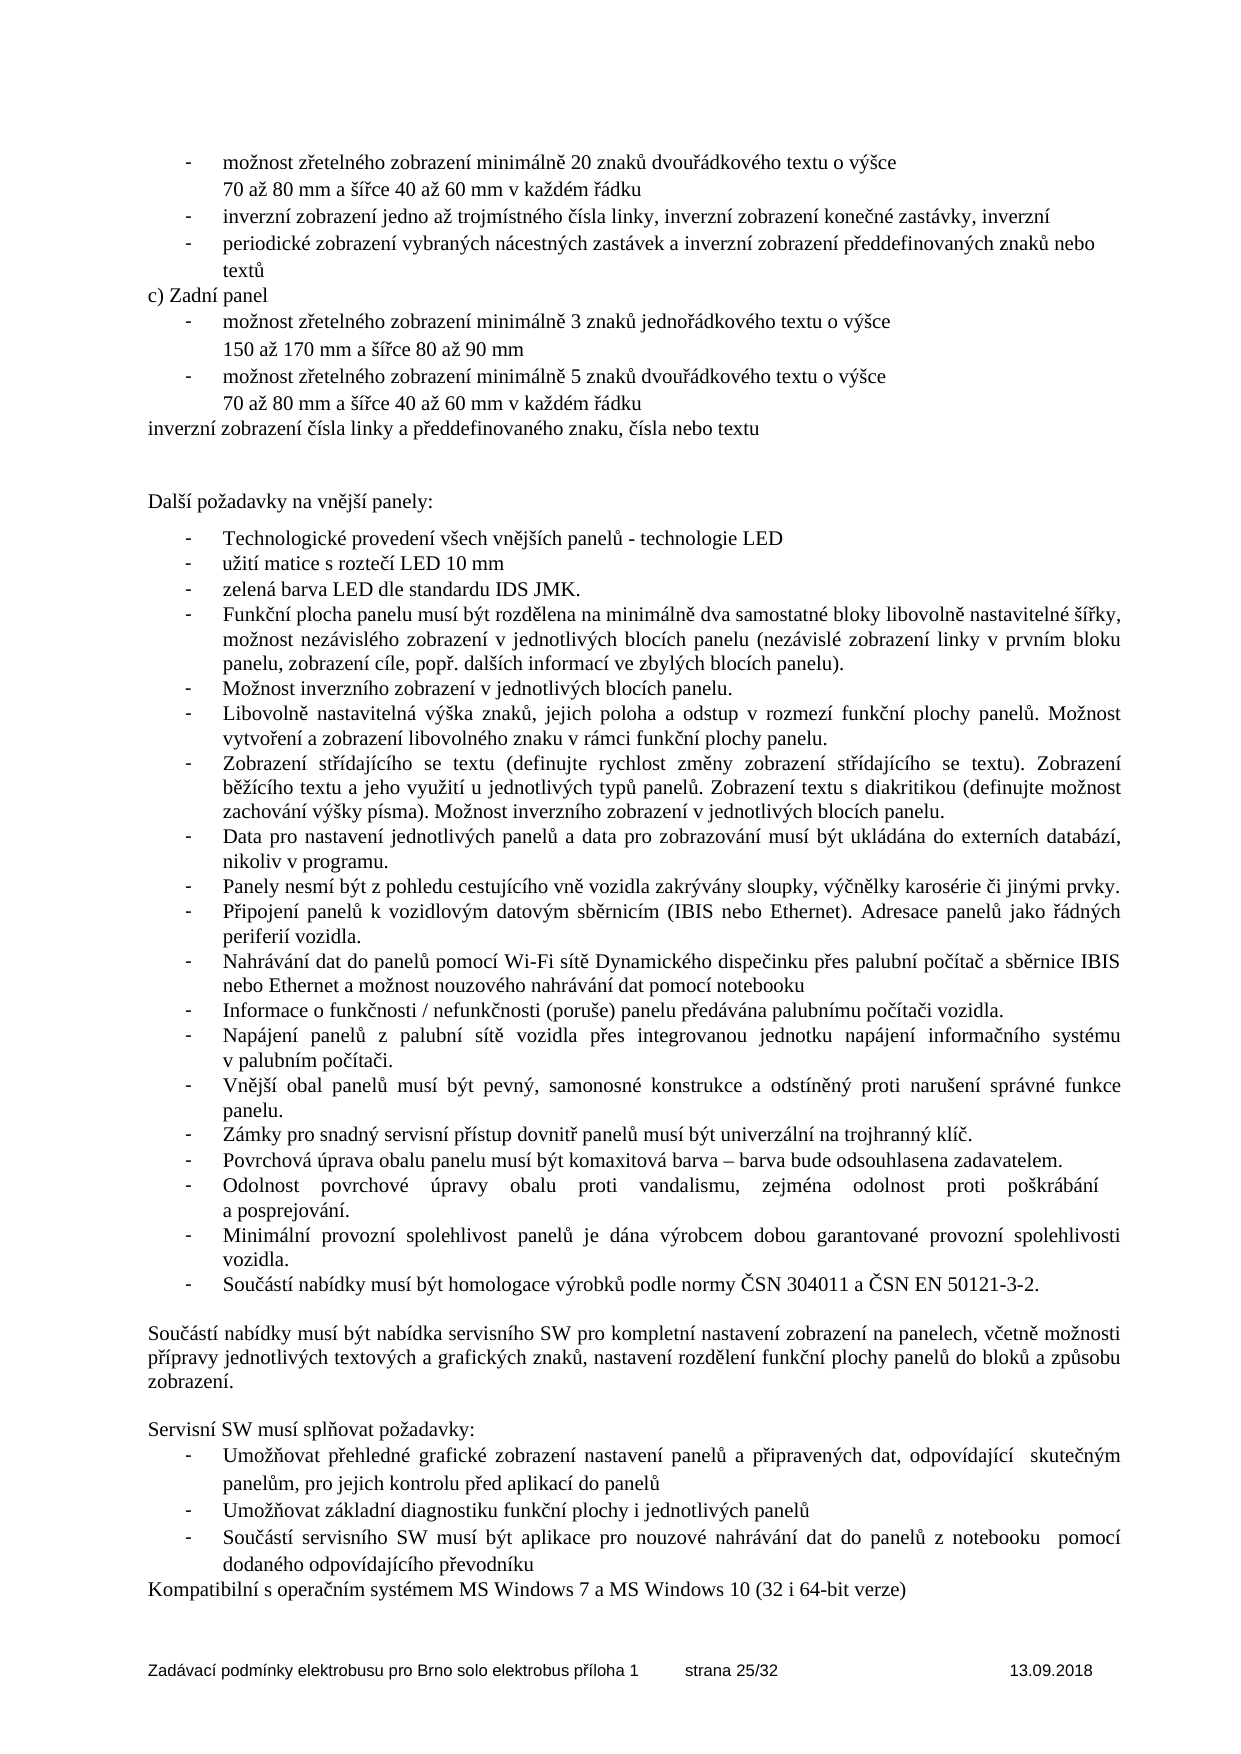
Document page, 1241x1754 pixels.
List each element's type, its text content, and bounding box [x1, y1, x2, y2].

list Zámky pro snadný servisní přístup dovnitř panelů musí být univerzální na trojhranný klíč. [185, 1122, 1122, 1147]
list Připojení panelů k vozidlovým datovým sběrnicím (IBIS nebo Ethernet). Adresace panelů jako řádných periferií vozidla. [185, 898, 1122, 948]
text Další požadavky na vnější panely: [148, 489, 1122, 513]
list periodické zobrazení vybraných nácestných zastávek a inverzní zobrazení předdefinovaných znaků nebo textů [185, 229, 1122, 283]
list možnost zřetelného zobrazení minimálně 20 znaků dvouřádkového textu o výšce 70 až 80 mm a šířce 40 až 60 mm v každém řádku [185, 148, 1122, 202]
list Vnější obal panelů musí být pevný, samonosné konstrukce a odstíněný proti narušení správné funkce panelu. [185, 1072, 1122, 1122]
list zelená barva LED dle standardu IDS JMK. [185, 576, 1122, 601]
list Napájení panelů z palubní sítě vozidla přes integrovanou jednotku napájení informačního systému v palubním počítači. [185, 1023, 1122, 1072]
list Panely nesmí být z pohledu cestujícího vně vozidla zakrývány sloupky, výčnělky karosérie či jinými prvky. [185, 873, 1122, 898]
list Odolnost povrchové úpravy obalu proti vandalismu, zejména odolnost proti poškrábání a posprejování. [185, 1172, 1122, 1222]
list Zobrazení střídajícího se textu (definujte rychlost změny zobrazení střídajícího se textu). Zobrazení běžícího textu a jeho využití u jednotlivých typů panelů. Zobrazení textu s diakritikou (definujte možnost zachování výšky písma). Možnost inverzního zobrazení v jednotlivých blocích panelu. [185, 750, 1122, 823]
list možnost zřetelného zobrazení minimálně 5 znaků dvouřádkového textu o výšce 70 až 80 mm a šířce 40 až 60 mm v každém řádku [185, 361, 1122, 416]
list Technologické provedení všech vnějších panelů - technologie LED [185, 525, 1122, 551]
text Součástí nabídky musí být nabídka servisního SW pro kompletní nastavení zobrazení na panelech, včetně možnosti přípravy jednotlivých textových a grafických znaků, nastavení rozdělení funkční plochy panelů do bloků a způsobu zobrazení. [148, 1321, 1122, 1393]
text Kompatibilní s operačním systémem MS Windows 7 a MS Windows 10 (32 i 64-bit verze) [148, 1577, 1122, 1601]
list užití matice s roztečí LED 10 mm [185, 551, 1122, 576]
list Libovolně nastavitelná výška znaků, jejich poloha a odstup v rozmezí funkční plochy panelů. Možnost vytvoření a zobrazení libovolného znaku v rámci funkční plochy panelu. [185, 700, 1122, 750]
list Funkční plocha panelu musí být rozdělena na minimálně dva samostatné bloky libovolně nastavitelné šířky, možnost nezávislého zobrazení v jednotlivých blocích panelu (nezávislé zobrazení linky v prvním bloku panelu, zobrazení cíle, popř. dalších informací ve zbylých blocích panelu). [185, 601, 1122, 675]
list možnost zřetelného zobrazení minimálně 3 znaků jednořádkového textu o výšce 150 až 170 mm a šířce 80 až 90 mm [185, 307, 1122, 361]
list Informace o funkčnosti / nefunkčnosti (poruše) panelu předávána palubnímu počítači vozidla. [185, 997, 1122, 1023]
list Povrchová úprava obalu panelu musí být komaxitová barva – barva bude odsouhlasena zadavatelem. [185, 1147, 1122, 1172]
list Umožňovat přehledné grafické zobrazení nastavení panelů a připravených dat, odpovídající skutečným panelům, pro jejich kontrolu před aplikací do panelů [185, 1441, 1122, 1495]
list Nahrávání dat do panelů pomocí Wi-Fi sítě Dynamického dispečinku přes palubní počítač a sběrnice IBIS nebo Ethernet a možnost nouzového nahrávání dat pomocí notebooku [185, 948, 1122, 997]
list Součástí nabídky musí být homologace výrobků podle normy ČSN 304011 a ČSN EN 50121-3-2. [185, 1271, 1122, 1297]
list Umožňovat základní diagnostiku funkční plochy i jednotlivých panelů [185, 1495, 1122, 1522]
list Minimální provozní spolehlivost panelů je dána výrobcem dobou garantované provozní spolehlivosti vozidla. [185, 1222, 1122, 1271]
list Data pro nastavení jednotlivých panelů a data pro zobrazování musí být ukládána do externích databází, nikoliv v programu. [185, 823, 1122, 873]
text Servisní SW musí splňovat požadavky: [148, 1417, 1122, 1441]
list Možnost inverzního zobrazení v jednotlivých blocích panelu. [185, 675, 1122, 700]
text c) Zadní panel [148, 283, 1122, 307]
text inverzní zobrazení čísla linky a předdefinovaného znaku, čísla nebo textu [148, 416, 1122, 439]
list inverzní zobrazení jedno až trojmístného čísla linky, inverzní zobrazení konečné zastávky, inverzní [185, 202, 1122, 229]
list Součástí servisního SW musí být aplikace pro nouzové nahrávání dat do panelů z notebooku pomocí dodaného odpovídajícího převodníku [185, 1522, 1122, 1577]
